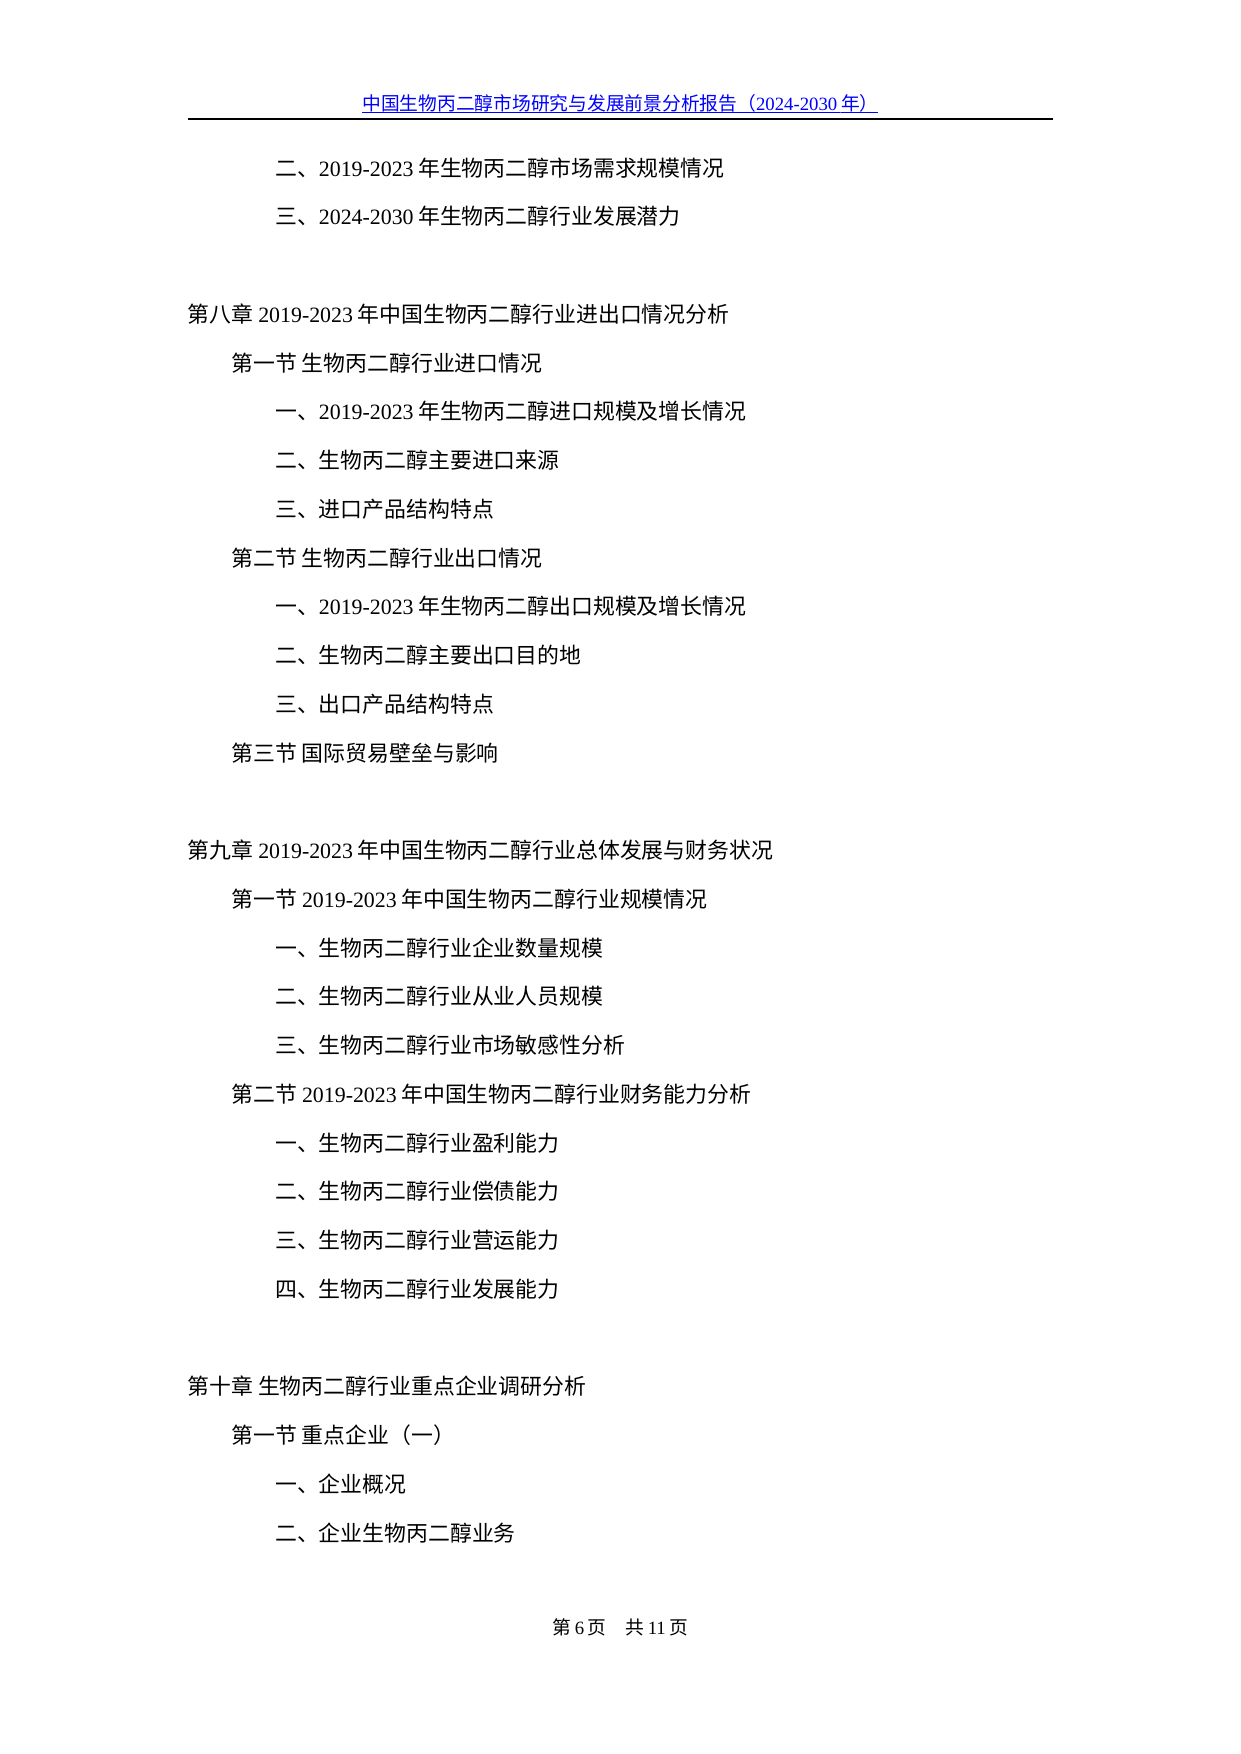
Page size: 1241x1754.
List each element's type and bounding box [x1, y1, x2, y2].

text [187, 150, 1053, 1548]
